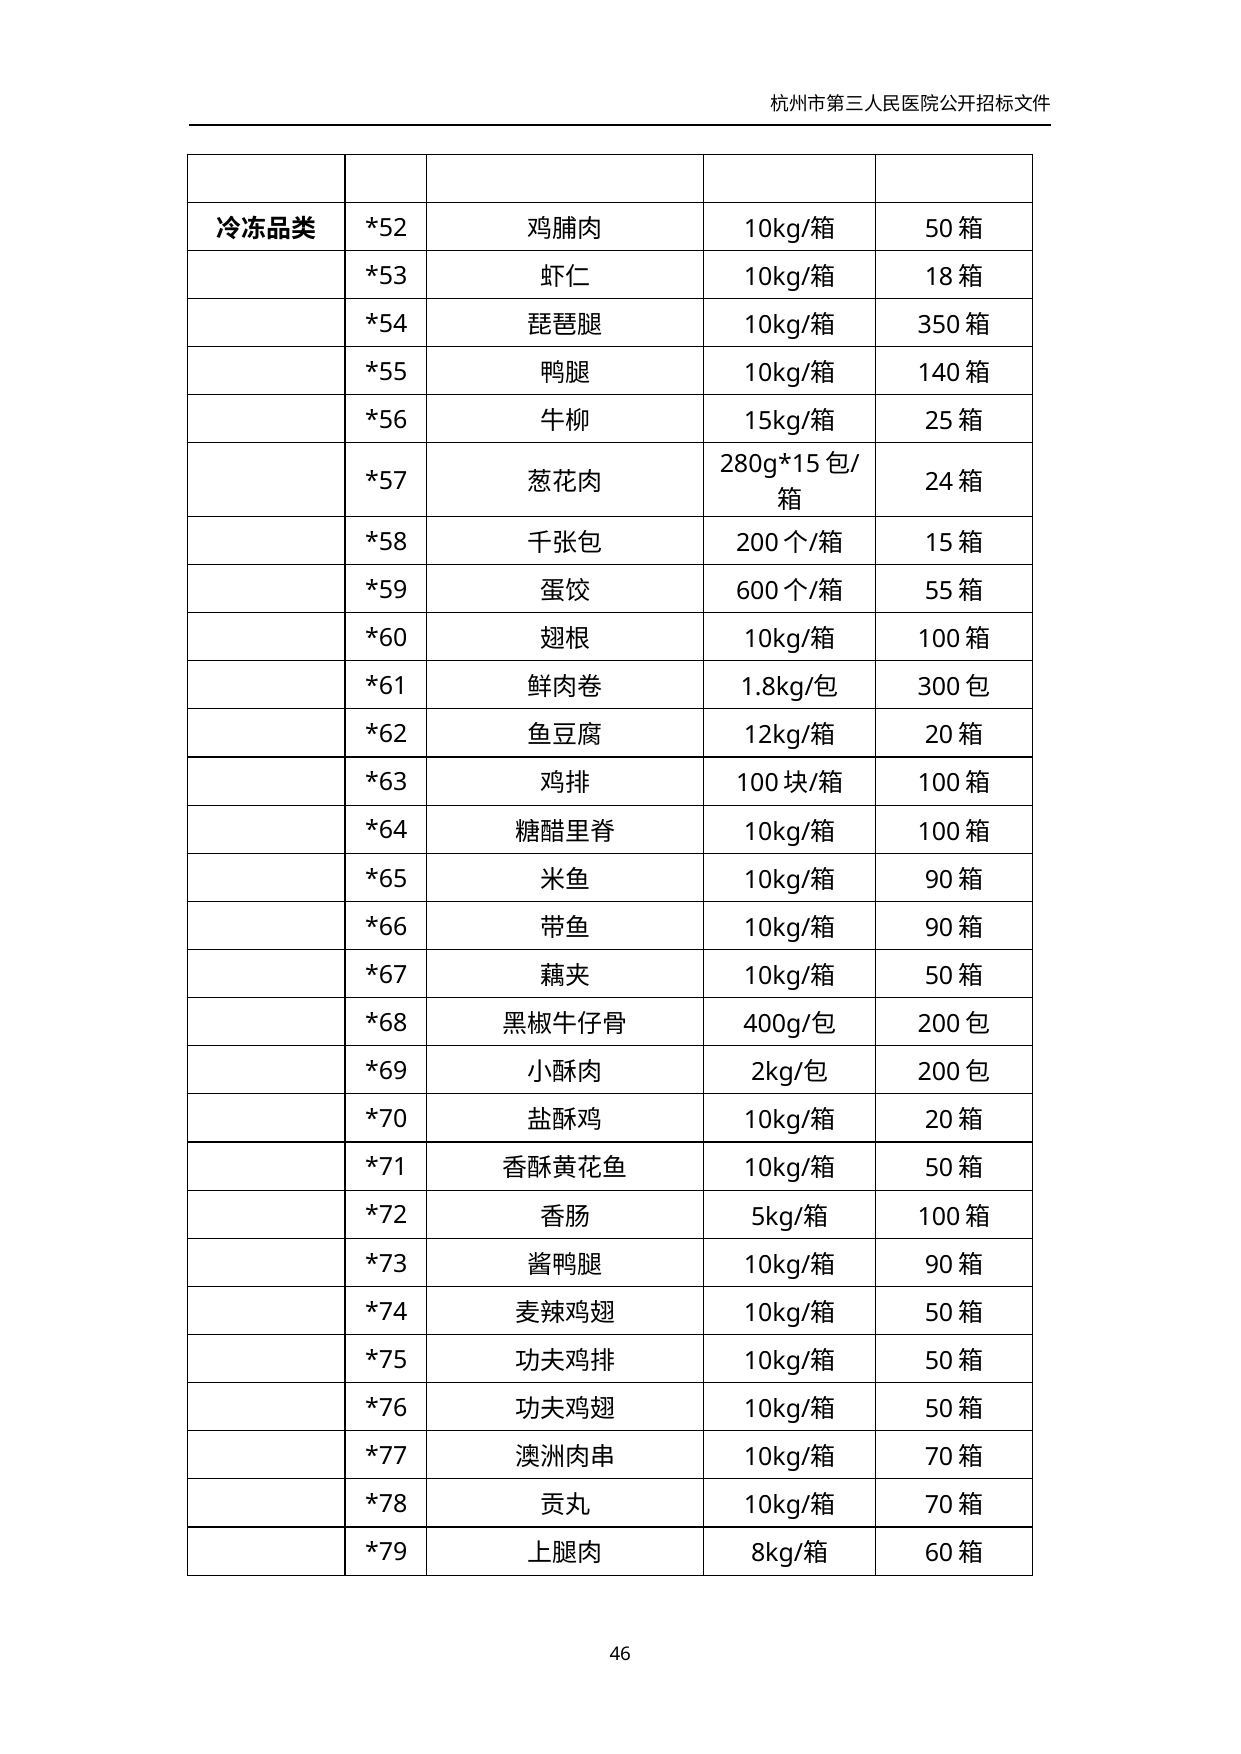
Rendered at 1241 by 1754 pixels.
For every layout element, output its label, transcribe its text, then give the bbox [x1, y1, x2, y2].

table_cell 200个/箱 [704, 517, 875, 564]
table_cell 100箱 [876, 1191, 1032, 1238]
table_cell [188, 758, 344, 804]
table_cell 10kg/箱 [704, 203, 875, 250]
table_cell 350箱 [876, 299, 1032, 346]
table_cell 上腿肉 [427, 1528, 703, 1574]
table_cell [188, 1287, 344, 1334]
table_cell [188, 902, 344, 949]
table_cell 2kg/包 [704, 1046, 875, 1093]
table_cell 60箱 [876, 1528, 1032, 1574]
table_cell 鸡排 [427, 758, 703, 804]
table_cell 10kg/箱 [704, 1239, 875, 1286]
table_cell 300包 [876, 661, 1032, 708]
table_cell 20箱 [876, 1094, 1032, 1141]
table_cell 5kg/箱 [704, 1191, 875, 1238]
table_cell [188, 347, 344, 394]
table_cell 8kg/箱 [704, 1528, 875, 1574]
table_cell 虾仁 [427, 251, 703, 298]
table_cell 10kg/箱 [704, 1383, 875, 1430]
table_cell 600个/箱 [704, 565, 875, 612]
table_cell *57 [346, 443, 426, 516]
table_cell 1.8kg/包 [704, 661, 875, 708]
table_cell *55 [346, 347, 426, 394]
table_cell *77 [346, 1431, 426, 1478]
table_cell 90箱 [876, 854, 1032, 901]
table_cell *78 [346, 1479, 426, 1526]
table_cell 藕夹 [427, 950, 703, 997]
table_cell [188, 1431, 344, 1478]
table_cell 糖醋里脊 [427, 806, 703, 853]
table_cell *69 [346, 1046, 426, 1093]
table_cell [188, 251, 344, 298]
table_cell [188, 1143, 344, 1189]
table_cell 400g/包 [704, 998, 875, 1045]
table_cell 55箱 [876, 565, 1032, 612]
table_cell *73 [346, 1239, 426, 1286]
table_cell 功夫鸡排 [427, 1335, 703, 1382]
table_cell [188, 443, 344, 516]
table_cell [346, 155, 426, 202]
table_cell 冷冻品类 [188, 203, 344, 250]
table_cell 50箱 [876, 1143, 1032, 1189]
table_cell 100箱 [876, 758, 1032, 804]
table_cell 50箱 [876, 203, 1032, 250]
table_cell [188, 1046, 344, 1093]
table_cell 200包 [876, 998, 1032, 1045]
table_cell 20箱 [876, 709, 1032, 756]
table_cell [188, 950, 344, 997]
table_cell 米鱼 [427, 854, 703, 901]
table_cell [188, 1528, 344, 1574]
table_cell 鲜肉卷 [427, 661, 703, 708]
table_cell [427, 155, 703, 202]
table_cell [704, 155, 875, 202]
table_cell 50箱 [876, 1383, 1032, 1430]
table_cell 麦辣鸡翅 [427, 1287, 703, 1334]
table_cell [188, 806, 344, 853]
table_cell 70箱 [876, 1431, 1032, 1478]
table_cell 鸡脯肉 [427, 203, 703, 250]
table_cell [188, 661, 344, 708]
table_cell 澳洲肉串 [427, 1431, 703, 1478]
table_cell 15kg/箱 [704, 395, 875, 442]
table_cell [188, 155, 344, 202]
table_cell 贡丸 [427, 1479, 703, 1526]
table_cell [188, 1094, 344, 1141]
table_cell 50箱 [876, 1335, 1032, 1382]
table_cell 10kg/箱 [704, 1479, 875, 1526]
table_cell 功夫鸡翅 [427, 1383, 703, 1430]
table_cell 酱鸭腿 [427, 1239, 703, 1286]
table_cell *72 [346, 1191, 426, 1238]
table_cell *70 [346, 1094, 426, 1141]
table_cell 10kg/箱 [704, 613, 875, 660]
table_cell 18箱 [876, 251, 1032, 298]
table_cell 10kg/箱 [704, 299, 875, 346]
table_cell [188, 1191, 344, 1238]
table_cell 15箱 [876, 517, 1032, 564]
table_cell [188, 1335, 344, 1382]
table_cell 280g*15包/箱 [704, 443, 875, 516]
table_cell *58 [346, 517, 426, 564]
table_cell [188, 565, 344, 612]
table_cell 50箱 [876, 950, 1032, 997]
table_cell 10kg/箱 [704, 1287, 875, 1334]
table_cell *71 [346, 1143, 426, 1189]
table_cell *54 [346, 299, 426, 346]
table_cell [188, 517, 344, 564]
table_cell *67 [346, 950, 426, 997]
table_cell 蛋饺 [427, 565, 703, 612]
table_cell 葱花肉 [427, 443, 703, 516]
table_cell 鸭腿 [427, 347, 703, 394]
table_cell 琵琶腿 [427, 299, 703, 346]
table_cell 10kg/箱 [704, 1143, 875, 1189]
table_cell 10kg/箱 [704, 347, 875, 394]
table_cell 10kg/箱 [704, 854, 875, 901]
table_cell *56 [346, 395, 426, 442]
table_cell *75 [346, 1335, 426, 1382]
table_cell 140箱 [876, 347, 1032, 394]
table_cell 盐酥鸡 [427, 1094, 703, 1141]
table_cell [188, 395, 344, 442]
table_cell *74 [346, 1287, 426, 1334]
table_cell 带鱼 [427, 902, 703, 949]
table_cell [188, 1383, 344, 1430]
table_cell 10kg/箱 [704, 1094, 875, 1141]
table_cell [188, 613, 344, 660]
table_cell *60 [346, 613, 426, 660]
table_cell 100箱 [876, 613, 1032, 660]
table_cell *63 [346, 758, 426, 804]
table_cell [188, 299, 344, 346]
table_cell 牛柳 [427, 395, 703, 442]
table_cell *61 [346, 661, 426, 708]
table_cell *79 [346, 1528, 426, 1574]
table_cell 100箱 [876, 806, 1032, 853]
table_cell *64 [346, 806, 426, 853]
table_cell 50箱 [876, 1287, 1032, 1334]
table_cell *53 [346, 251, 426, 298]
table_cell 10kg/箱 [704, 902, 875, 949]
table_cell [188, 854, 344, 901]
table_cell 10kg/箱 [704, 1431, 875, 1478]
table_cell *68 [346, 998, 426, 1045]
table_cell 千张包 [427, 517, 703, 564]
table_cell 100块/箱 [704, 758, 875, 804]
table_cell 25箱 [876, 395, 1032, 442]
table_cell 200包 [876, 1046, 1032, 1093]
table_cell 翅根 [427, 613, 703, 660]
table_cell 90箱 [876, 902, 1032, 949]
table_cell 香肠 [427, 1191, 703, 1238]
table_cell 10kg/箱 [704, 806, 875, 853]
table_cell 鱼豆腐 [427, 709, 703, 756]
table_cell [188, 709, 344, 756]
table_cell 24箱 [876, 443, 1032, 516]
table_cell *52 [346, 203, 426, 250]
table_cell [188, 1479, 344, 1526]
table_cell 10kg/箱 [704, 251, 875, 298]
table_cell *59 [346, 565, 426, 612]
table_cell [188, 998, 344, 1045]
table_cell 香酥黄花鱼 [427, 1143, 703, 1189]
table_cell *76 [346, 1383, 426, 1430]
table_cell 10kg/箱 [704, 1335, 875, 1382]
table_cell 12kg/箱 [704, 709, 875, 756]
table_cell *62 [346, 709, 426, 756]
table_cell 小酥肉 [427, 1046, 703, 1093]
table_cell 90箱 [876, 1239, 1032, 1286]
table_cell *65 [346, 854, 426, 901]
table_cell *66 [346, 902, 426, 949]
table_cell 黑椒牛仔骨 [427, 998, 703, 1045]
table_cell [876, 155, 1032, 202]
table_cell 10kg/箱 [704, 950, 875, 997]
table_cell 70箱 [876, 1479, 1032, 1526]
table_cell [188, 1239, 344, 1286]
